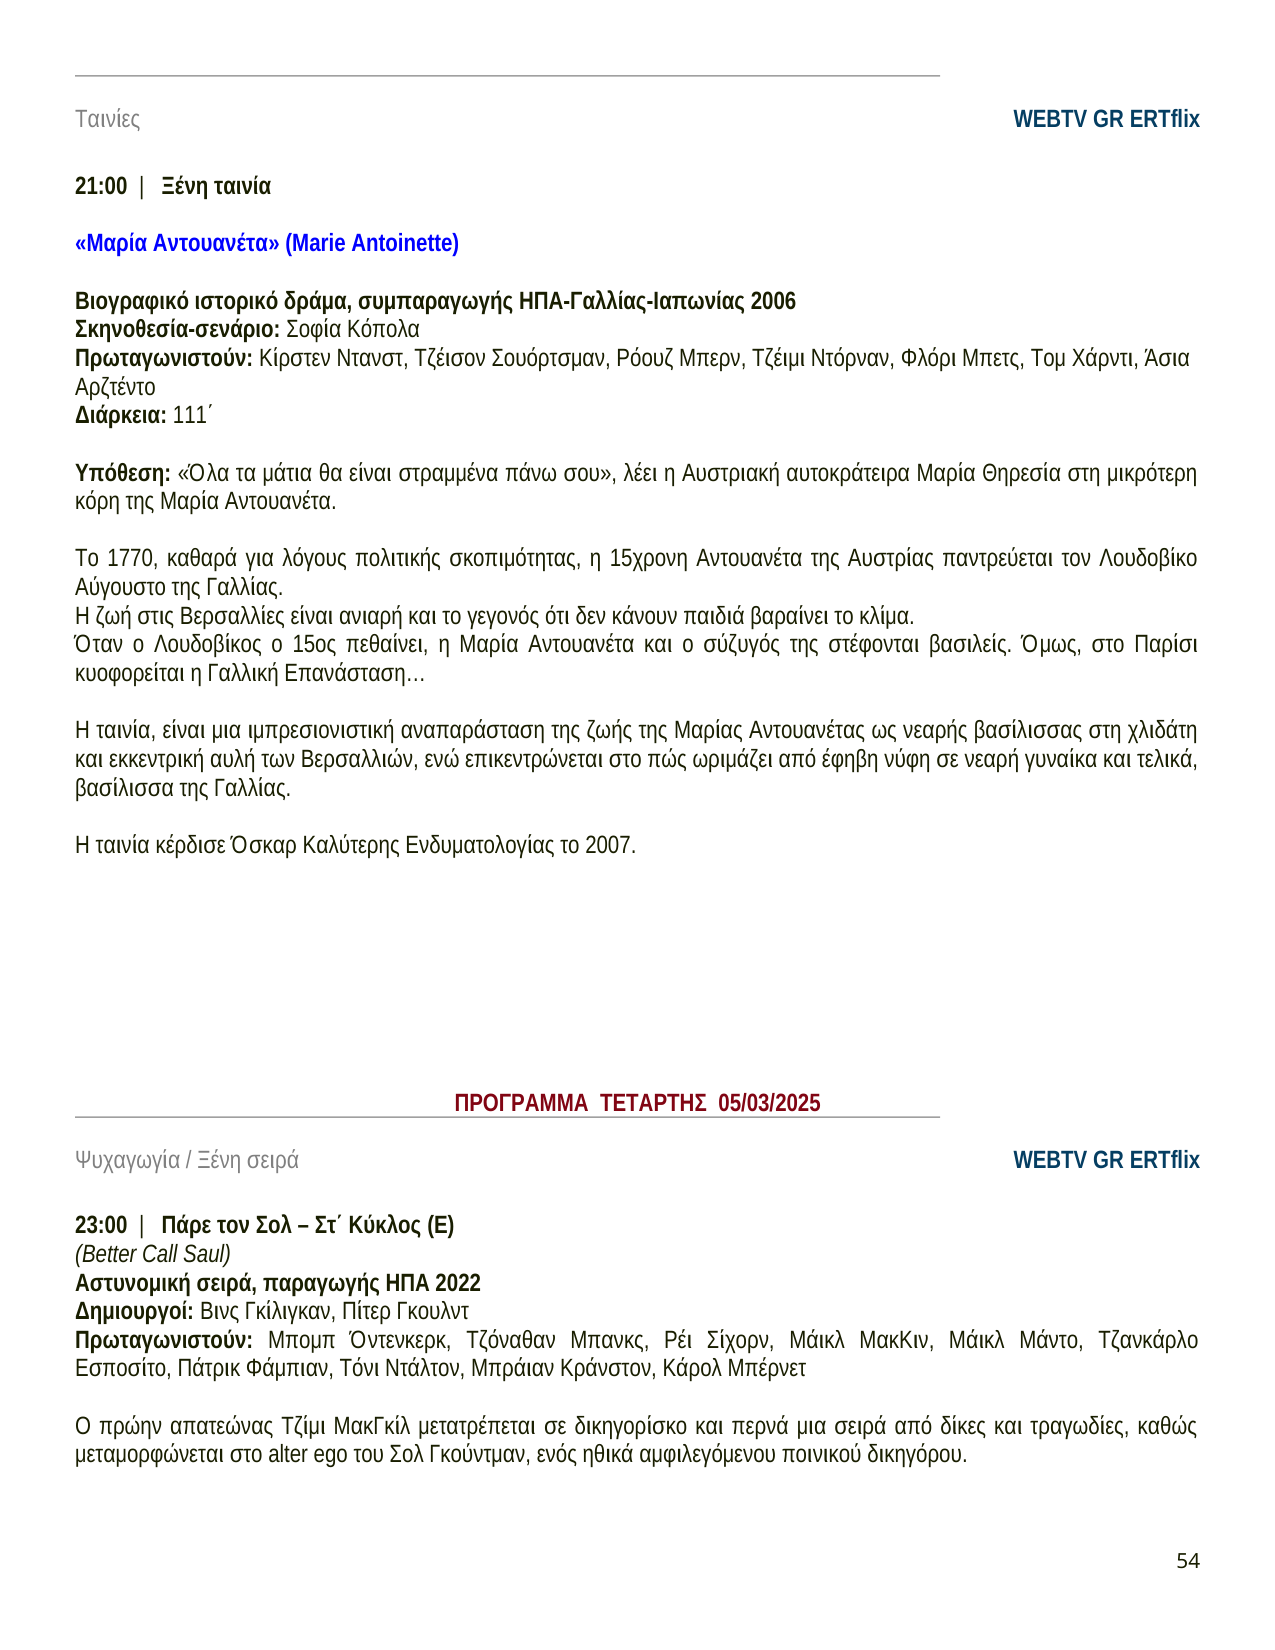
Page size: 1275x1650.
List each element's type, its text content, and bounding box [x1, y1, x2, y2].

text Όταν ο Λουδοβίκος ο 15ος πεθαίνει, η Μαρία Αντουανέτα και ο σύζυγός της στέφονται βασιλείς. Όμως, στο Παρίσι κυοφορείται η Γαλλική Επανάσταση… [75, 629, 1200, 687]
text Αστυνομική σειρά, παραγωγής ΗΠΑ 2022 [75, 1267, 1200, 1296]
text ΠΡΟΓΡΑΜΜΑ ΤΕΤΑΡΤΗΣ 05/03/2025 [75, 1088, 1200, 1116]
text Η ταινία, είναι μια ιμπρεσιονιστική αναπαράσταση της ζωής της Μαρίας Αντουανέτας ως νεαρής βασίλισσας στη χλιδάτη και εκκεντρική αυλή των Βερσαλλιών, ενώ επικεντρώνεται στο πώς ωριμάζει από έφηβη νύφη σε νεαρή γυναίκα και τελικά, βασίλισσα της Γαλλίας. [75, 715, 1200, 801]
text (Better Call Saul) [75, 1239, 1200, 1267]
text 23:00 | Πάρε τον Σολ – Στ΄ Κύκλος (E) [75, 1174, 1200, 1239]
table_header Ταινίες [75, 104, 637, 132]
text Η ταινία κέρδισε Όσκαρ Καλύτερης Ενδυματολογίας το 2007. [75, 830, 1200, 858]
table_header WEBTV GR ERTflix [638, 1145, 1200, 1174]
text Ο πρώην απατεώνας Τζίμι ΜακΓκίλ μετατρέπεται σε δικηγορίσκο και περνά μια σειρά από δίκες και τραγωδίες, καθώς μεταμορφώνεται στο alter ego του Σολ Γκούντμαν, ενός ηθικά αμφιλεγόμενου ποινικού δικηγόρου. [75, 1411, 1200, 1468]
table_header WEBTV GR ERTflix [638, 104, 1200, 132]
text Η ζωή στις Βερσαλλίες είναι ανιαρή και το γεγονός ότι δεν κάνουν παιδιά βαραίνει το κλίμα. [75, 601, 1200, 629]
text Δημιουργοί: Βινς Γκίλιγκαν, Πίτερ Γκουλντ [75, 1296, 1200, 1325]
text Υπόθεση: «Όλα τα μάτια θα είναι στραμμένα πάνω σου», λέει η Αυστριακή αυτοκράτειρα Μαρία Θηρεσία στη μικρότερη κόρη της Μαρία Αντουανέτα. [75, 457, 1200, 515]
text Πρωταγωνιστούν: Μπομπ Όντενκερκ, Τζόναθαν Μπανκς, Ρέι Σίχορν, Μάικλ ΜακΚιν, Μάικλ Μάντο, Τζανκάρλο Εσποσίτο, Πάτρικ Φάμπιαν, Τόνι Ντάλτον, Μπράιαν Κράνστον, Κάρολ Μπέρνετ [75, 1325, 1200, 1382]
table_header Ψυχαγωγία / Ξένη σειρά [75, 1145, 637, 1174]
text Το 1770, καθαρά για λόγους πολιτικής σκοπιμότητας, η 15χρονη Αντουανέτα της Αυστρίας παντρεύεται τον Λουδοβίκο Αύγουστο της Γαλλίας. [75, 543, 1200, 601]
text «Μαρία Αντουανέτα» (Marie Antoinette) Βιογραφικό ιστορικό δράμα, συμπαραγωγής ΗΠΑ-Γαλλίας-Ιαπωνίας 2006 Σκηνοθεσία-σενάριο: Σοφία Κόπολα Πρωταγωνιστούν: Κίρστεν Ντανστ, Τζέισον Σουόρτσμαν, Ρόουζ Μπερν, Τζέιμι Ντόρναν, Φλόρι Μπετς, Τομ Χάρντι, Άσια Αρζτέντο Διάρκεια: 111΄ [75, 228, 1200, 429]
text 21:00 | Ξένη ταινία [75, 132, 1200, 228]
